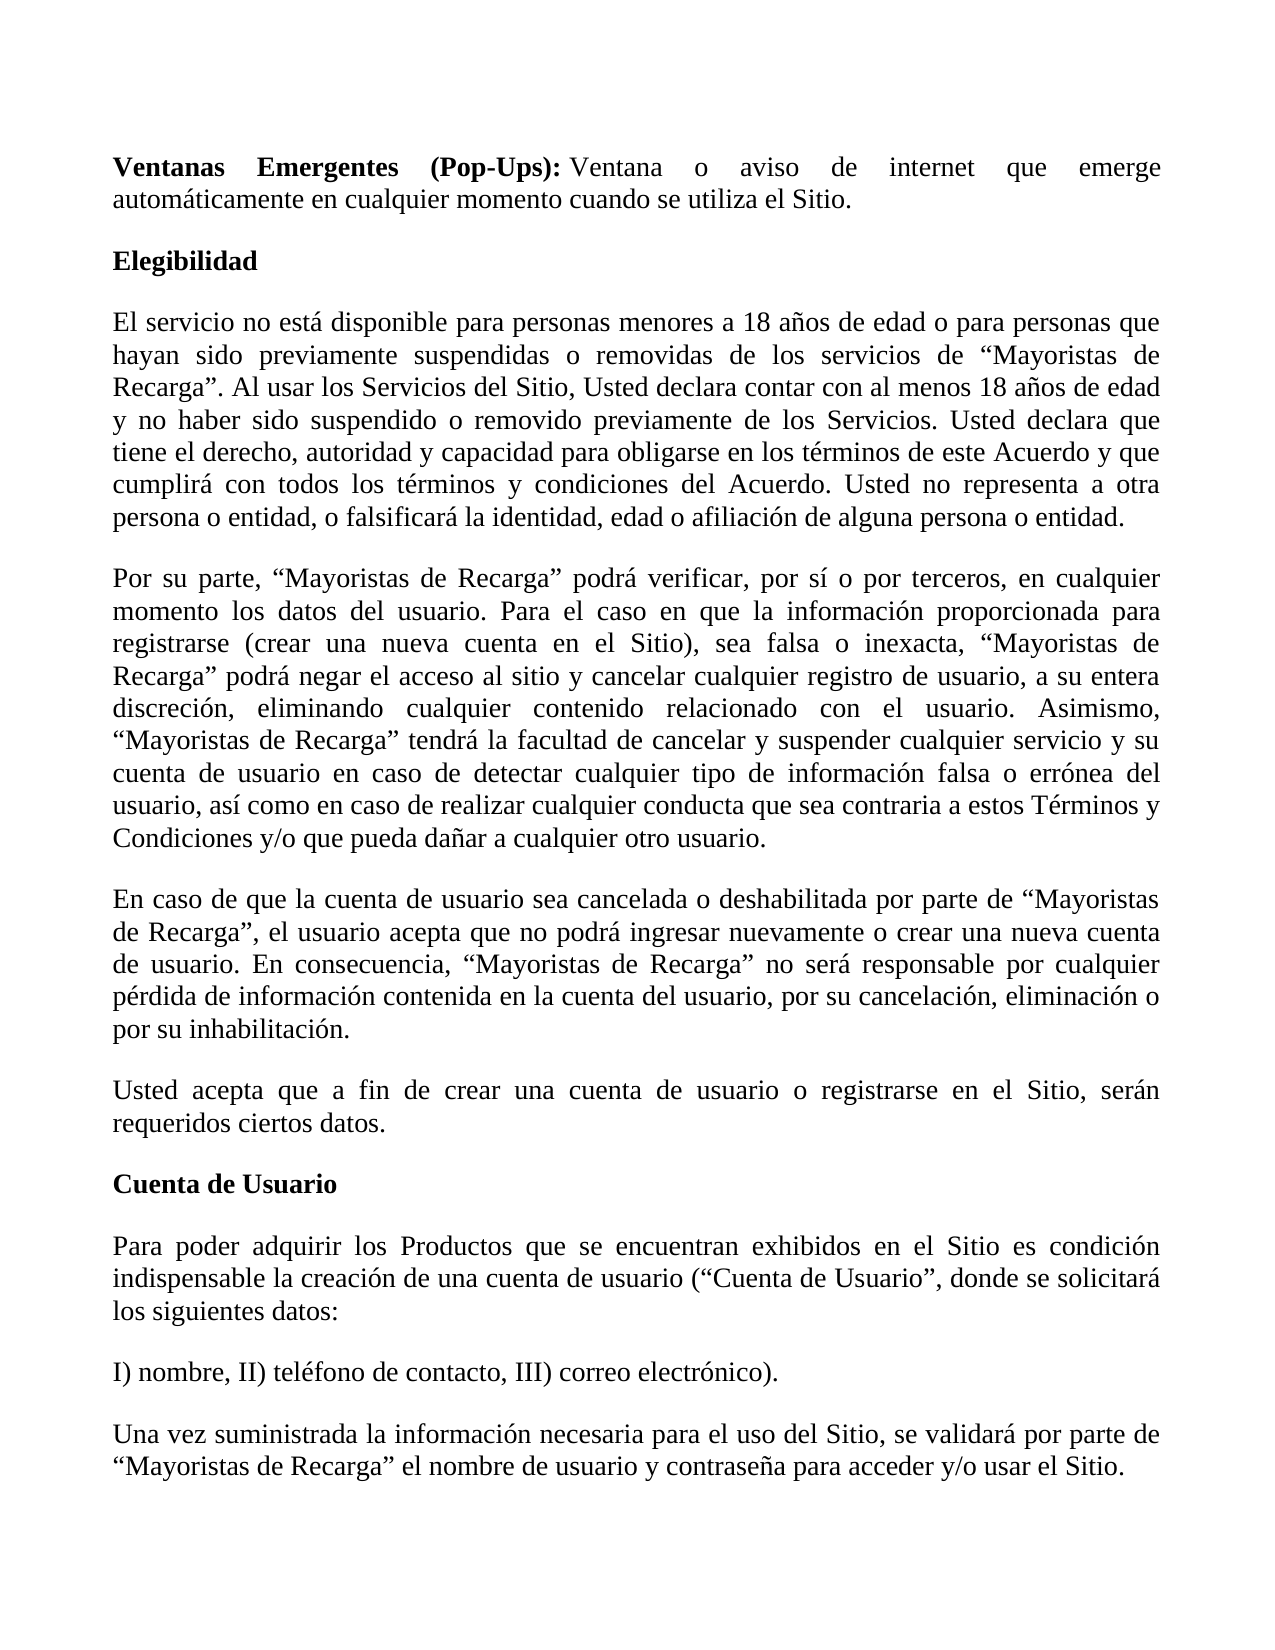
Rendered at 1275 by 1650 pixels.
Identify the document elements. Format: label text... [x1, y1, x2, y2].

text Una vez suministrada la información necesaria para el uso del Sitio, se validará por parte de “Mayoristas de Recarga” el nombre de usuario y contraseña para acceder y/o usar el Sitio. [112, 1417, 1162, 1482]
text Elegibilidad [112, 244, 1162, 276]
text I) nombre, II) teléfono de contacto, III) correo electrónico). [112, 1355, 1162, 1388]
text El servicio no está disponible para personas menores a 18 años de edad o para personas que hayan sido previamente suspendidas o removidas de los servicios de “Mayoristas de Recarga”. Al usar los Servicios del Sitio, Usted declara contar con al menos 18 años de edad y no haber sido suspendido o removido previamente de los Servicios. Usted declara que tiene el derecho, autoridad y capacidad para obligarse en los términos de este Acuerdo y que cumplirá con todos los términos y condiciones del Acuerdo. Usted no representa a otra persona o entidad, o falsificará la identidad, edad o afiliación de alguna persona o entidad. [112, 306, 1162, 532]
text En caso de que la cuenta de usuario sea cancelada o deshabilitada por parte de “Mayoristas de Recarga”, el usuario acepta que no podrá ingresar nuevamente o crear una nueva cuenta de usuario. En consecuencia, “Mayoristas de Recarga” no será responsable por cualquier pérdida de información contenida en la cuenta del usuario, por su cancelación, eliminación o por su inhabilitación. [112, 882, 1162, 1044]
text Por su parte, “Mayoristas de Recarga” podrá verificar, por sí o por terceros, en cualquier momento los datos del usuario. Para el caso en que la información proporcionada para registrarse (crear una nueva cuenta en el Sitio), sea falsa o inexacta, “Mayoristas de Recarga” podrá negar el acceso al sitio y cancelar cualquier registro de usuario, a su entera discreción, eliminando cualquier contenido relacionado con el usuario. Asimismo, “Mayoristas de Recarga” tendrá la facultad de cancelar y suspender cualquier servicio y su cuenta de usuario en caso de detectar cualquier tipo de información falsa o errónea del usuario, así como en caso de realizar cualquier conducta que sea contraria a estos Términos y Condiciones y/o que pueda dañar a cualquier otro usuario. [112, 561, 1162, 853]
text Para poder adquirir los Productos que se encuentran exhibidos en el Sitio es condición indispensable la creación de una cuenta de usuario (“Cuenta de Usuario”, donde se solicitará los siguientes datos: [112, 1229, 1162, 1326]
text Ventanas Emergentes (Pop-Ups): Ventana o aviso de internet que emerge automáticamente en cualquier momento cuando se utiliza el Sitio. [112, 150, 1162, 215]
text Cuenta de Usuario [112, 1167, 1162, 1200]
text Usted acepta que a fin de crear una cuenta de usuario o registrarse en el Sitio, serán requeridos ciertos datos. [112, 1073, 1162, 1138]
